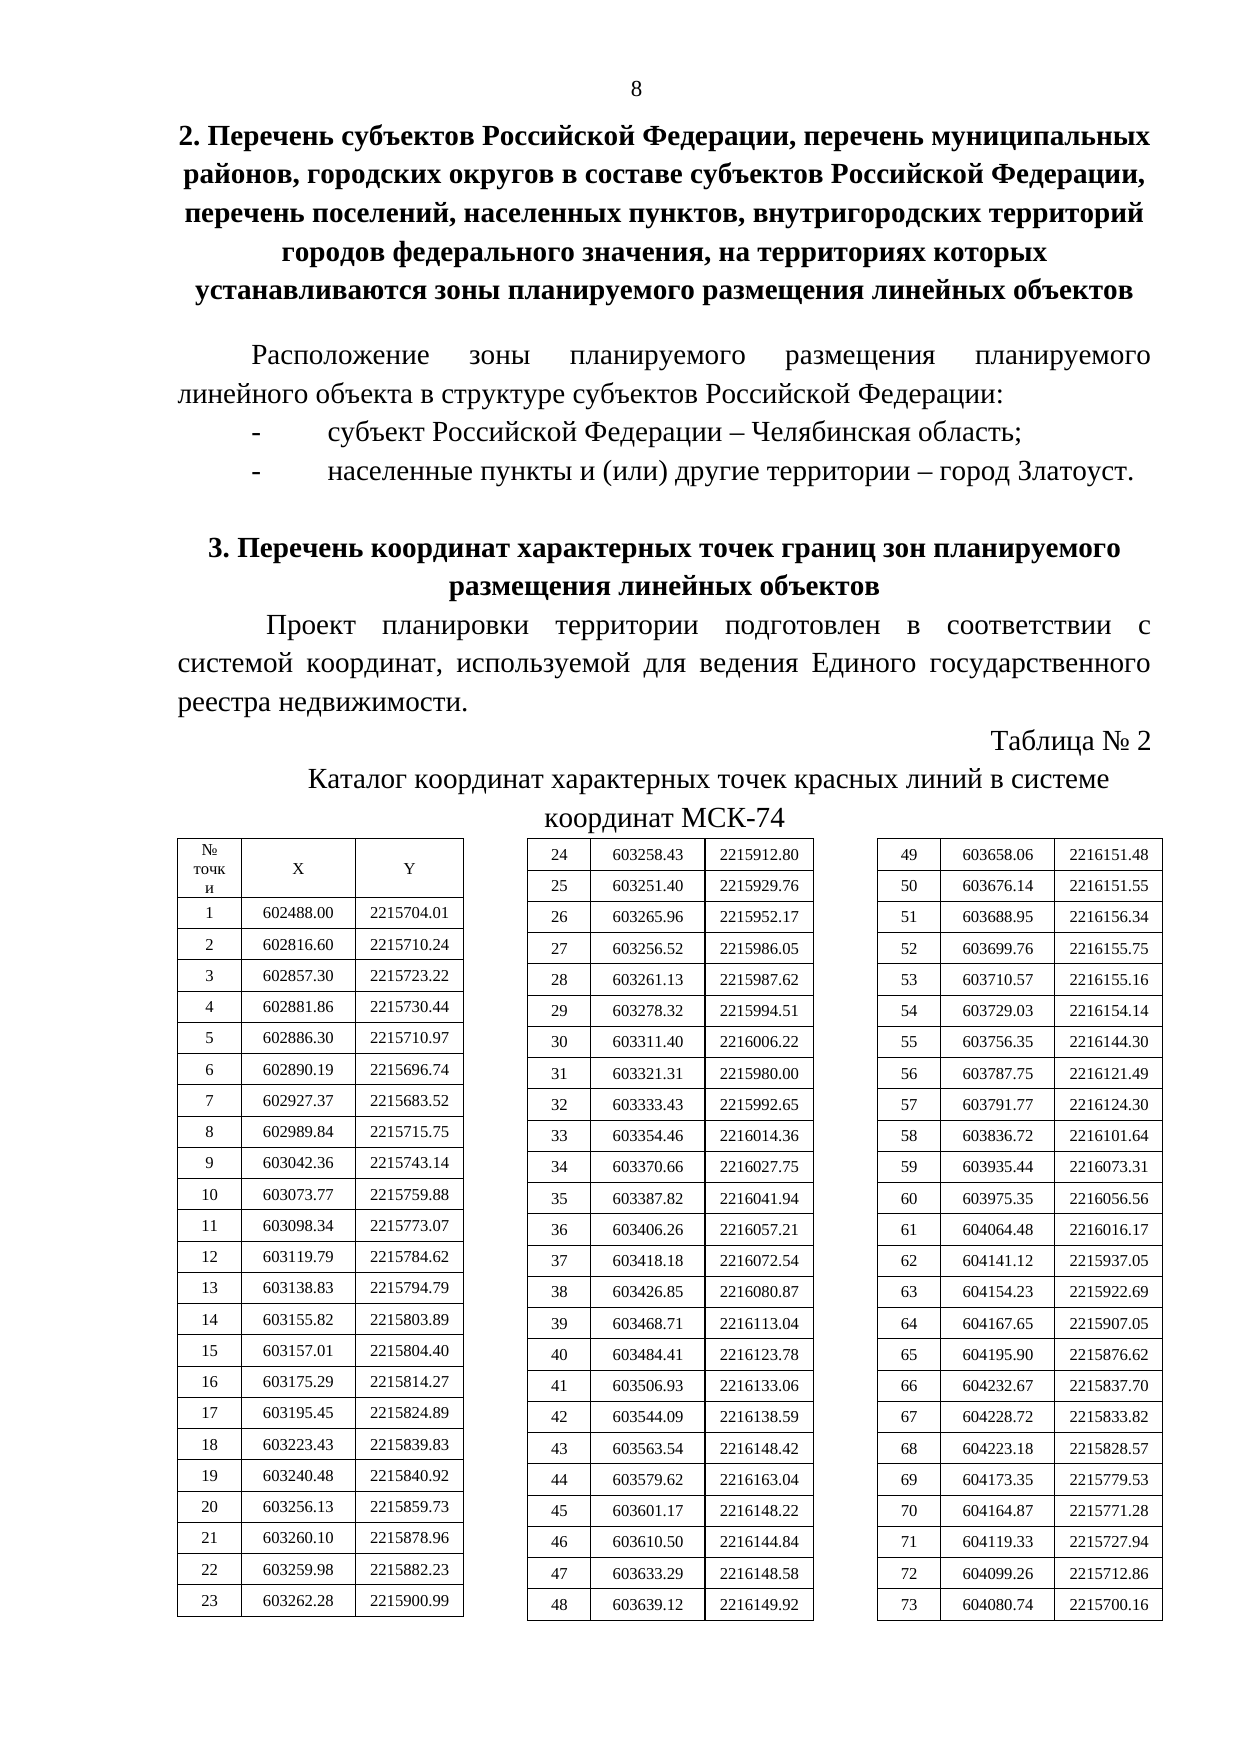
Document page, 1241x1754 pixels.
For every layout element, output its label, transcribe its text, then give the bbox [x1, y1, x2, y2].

table_cell 2215900.99 [356, 1585, 463, 1616]
table_cell 54 [878, 996, 940, 1026]
table_cell 603223.43 [242, 1429, 355, 1459]
table_cell 603387.82 [591, 1183, 704, 1213]
table_cell 603260.10 [242, 1523, 355, 1553]
table_cell 602488.00 [242, 898, 355, 928]
table_cell 64 [878, 1308, 940, 1338]
table_cell 603699.76 [941, 933, 1054, 963]
table_cell 2216072.54 [706, 1246, 813, 1276]
table_cell 603278.32 [591, 996, 704, 1026]
table_cell 603639.12 [591, 1589, 704, 1619]
table_cell 35 [528, 1183, 590, 1213]
table_cell 603468.71 [591, 1308, 704, 1338]
table_cell 62 [878, 1246, 940, 1276]
table_cell 55 [878, 1027, 940, 1057]
table_cell 603261.13 [591, 964, 704, 994]
table_cell 603258.43 [591, 839, 704, 869]
table_cell 603251.40 [591, 871, 704, 901]
table_cell 604119.33 [941, 1527, 1054, 1557]
table_cell 73 [878, 1589, 940, 1619]
table_cell 2215837.70 [1055, 1371, 1162, 1401]
table_cell 603256.52 [591, 933, 704, 963]
table_cell 603098.34 [242, 1210, 355, 1241]
table_cell 603676.14 [941, 871, 1054, 901]
subtitle 3. Перечень координат характерных точек границ зон планируемого размещения линейных объектов [177, 530, 1152, 602]
table_cell 2215980.00 [706, 1058, 813, 1088]
table_cell 2215804.40 [356, 1335, 463, 1366]
table_cell 603119.79 [242, 1242, 355, 1272]
table_cell 2216163.04 [706, 1464, 813, 1494]
table_cell 2216080.87 [706, 1277, 813, 1307]
table_cell 2215882.23 [356, 1554, 463, 1584]
table_cell 2216056.56 [1055, 1183, 1162, 1213]
text - населенные пункты и (или) другие территории – город Златоуст. [177, 453, 1152, 486]
table_cell 603073.77 [242, 1179, 355, 1209]
table_cell 29 [528, 996, 590, 1026]
table_cell 10 [178, 1179, 241, 1209]
table_cell 603240.48 [242, 1460, 355, 1491]
table_cell 2216057.21 [706, 1214, 813, 1244]
table_cell 602890.19 [242, 1054, 355, 1084]
table_cell 59 [878, 1152, 940, 1182]
table_cell 3 [178, 960, 241, 991]
table_cell 604232.67 [941, 1371, 1054, 1401]
table_cell 2216154.14 [1055, 996, 1162, 1026]
table_cell 58 [878, 1121, 940, 1151]
table_cell 42 [528, 1402, 590, 1432]
table_cell 603506.93 [591, 1371, 704, 1401]
table_cell 604195.90 [941, 1339, 1054, 1369]
table_cell 602816.60 [242, 929, 355, 959]
table_cell 603710.57 [941, 964, 1054, 994]
table_cell 2216155.16 [1055, 964, 1162, 994]
table_cell 2216156.34 [1055, 902, 1162, 932]
table_cell 25 [528, 871, 590, 901]
table_cell 2216073.31 [1055, 1152, 1162, 1182]
table_cell 8 [178, 1117, 241, 1147]
table_cell 602881.86 [242, 992, 355, 1022]
table_cell 2215803.89 [356, 1304, 463, 1334]
table_cell 603138.83 [242, 1273, 355, 1303]
table_cell 2215992.65 [706, 1089, 813, 1119]
table_cell 2216148.42 [706, 1433, 813, 1463]
table_cell 602886.30 [242, 1023, 355, 1053]
table_cell 603633.29 [591, 1558, 704, 1588]
table_cell 2 [178, 929, 241, 959]
table_cell 2216041.94 [706, 1183, 813, 1213]
table_header № точки [178, 839, 241, 897]
table_cell 603563.54 [591, 1433, 704, 1463]
table_cell 2215759.88 [356, 1179, 463, 1209]
table_cell 18 [178, 1429, 241, 1459]
table_cell 603610.50 [591, 1527, 704, 1557]
table_cell 19 [178, 1460, 241, 1491]
table_cell 2216138.59 [706, 1402, 813, 1432]
table_cell 2216151.55 [1055, 871, 1162, 901]
table_cell 603195.45 [242, 1398, 355, 1428]
table_cell 39 [528, 1308, 590, 1338]
table_cell 2215784.62 [356, 1242, 463, 1272]
table_cell 603259.98 [242, 1554, 355, 1584]
text Таблица № 2 [177, 723, 1152, 756]
table_cell 2215876.62 [1055, 1339, 1162, 1369]
table_cell 604154.23 [941, 1277, 1054, 1307]
table_cell 31 [528, 1058, 590, 1088]
table_cell 603155.82 [242, 1304, 355, 1334]
table_cell 2216148.58 [706, 1558, 813, 1588]
table_cell 603688.95 [941, 902, 1054, 932]
table_cell 2216123.78 [706, 1339, 813, 1369]
table_cell 2215878.96 [356, 1523, 463, 1553]
table_cell 2216121.49 [1055, 1058, 1162, 1088]
table_cell 2215929.76 [706, 871, 813, 901]
table_cell 603418.18 [591, 1246, 704, 1276]
table_cell 2215937.05 [1055, 1246, 1162, 1276]
subtitle 2. Перечень субъектов Российской Федерации, перечень муниципальных районов, городских округов в составе субъектов Российской Федерации, перечень поселений, населенных пунктов, внутригородских территорий городов федерального значения, на территориях которых устанавливаются зоны планируемого размещения линейных объектов [177, 118, 1152, 306]
text Проект планировки территории подготовлен в соответствии с системой координат, используемой для ведения Единого государственного реестра недвижимости. [177, 607, 1152, 718]
table_cell 2215743.14 [356, 1148, 463, 1178]
table_cell 4 [178, 992, 241, 1022]
table_cell 53 [878, 964, 940, 994]
table_cell 16 [178, 1367, 241, 1397]
table_cell 36 [528, 1214, 590, 1244]
table_cell 603265.96 [591, 902, 704, 932]
table_cell 60 [878, 1183, 940, 1213]
table_cell 2216133.06 [706, 1371, 813, 1401]
table_cell 603791.77 [941, 1089, 1054, 1119]
table_cell 7 [178, 1085, 241, 1116]
table_cell 61 [878, 1214, 940, 1244]
table_cell 2216014.36 [706, 1121, 813, 1151]
table_cell 57 [878, 1089, 940, 1119]
table_cell 2215683.52 [356, 1085, 463, 1116]
table_cell 2216144.30 [1055, 1027, 1162, 1057]
table_cell 21 [178, 1523, 241, 1553]
table_cell 603729.03 [941, 996, 1054, 1026]
table_cell 603262.28 [242, 1585, 355, 1616]
table_cell 2215859.73 [356, 1492, 463, 1522]
table_cell 603042.36 [242, 1148, 355, 1178]
table_cell 32 [528, 1089, 590, 1119]
table_cell 2215814.27 [356, 1367, 463, 1397]
table_cell 33 [528, 1121, 590, 1151]
table_cell 1 [178, 898, 241, 928]
table_cell 603406.26 [591, 1214, 704, 1244]
table_cell 603579.62 [591, 1464, 704, 1494]
table_cell 2215723.22 [356, 960, 463, 991]
table_cell 26 [528, 902, 590, 932]
text Расположение зоны планируемого размещения планируемого линейного объекта в структуре субъектов Российской Федерации: [177, 337, 1152, 409]
table_cell 2215952.17 [706, 902, 813, 932]
table_cell 38 [528, 1277, 590, 1307]
table_cell 72 [878, 1558, 940, 1588]
table_cell 2216101.64 [1055, 1121, 1162, 1151]
table_cell 51 [878, 902, 940, 932]
table_cell 68 [878, 1433, 940, 1463]
table_cell 2215833.82 [1055, 1402, 1162, 1432]
table_cell 604141.12 [941, 1246, 1054, 1276]
table_cell 2215773.07 [356, 1210, 463, 1241]
table_cell 2215912.80 [706, 839, 813, 869]
table_cell 603426.85 [591, 1277, 704, 1307]
table_cell 602989.84 [242, 1117, 355, 1147]
table_cell 2215922.69 [1055, 1277, 1162, 1307]
table_cell 2215907.05 [1055, 1308, 1162, 1338]
table_cell 2215986.05 [706, 933, 813, 963]
table_cell 603256.13 [242, 1492, 355, 1522]
table_cell 604099.26 [941, 1558, 1054, 1588]
table_cell 45 [528, 1496, 590, 1526]
table_cell 2215704.01 [356, 898, 463, 928]
table_cell 604080.74 [941, 1589, 1054, 1619]
table_cell 2215794.79 [356, 1273, 463, 1303]
text - субъект Российской Федерации – Челябинская область; [177, 414, 1152, 448]
table_cell 2215839.83 [356, 1429, 463, 1459]
table_cell 2216027.75 [706, 1152, 813, 1182]
table_cell 46 [528, 1527, 590, 1557]
table_cell 44 [528, 1464, 590, 1494]
table_cell 603658.06 [941, 839, 1054, 869]
table_cell 71 [878, 1527, 940, 1557]
table_cell 603157.01 [242, 1335, 355, 1366]
table_cell 603175.29 [242, 1367, 355, 1397]
table_cell 2216144.84 [706, 1527, 813, 1557]
table_cell 48 [528, 1589, 590, 1619]
table_cell 11 [178, 1210, 241, 1241]
table_cell 56 [878, 1058, 940, 1088]
table_cell 2215994.51 [706, 996, 813, 1026]
table_cell 2215696.74 [356, 1054, 463, 1084]
table_cell 2216151.48 [1055, 839, 1162, 869]
table_cell 604228.72 [941, 1402, 1054, 1432]
table_cell 2215712.86 [1055, 1558, 1162, 1588]
table_cell 2216124.30 [1055, 1089, 1162, 1119]
table_cell 603354.46 [591, 1121, 704, 1151]
table_cell 65 [878, 1339, 940, 1369]
table_cell 27 [528, 933, 590, 963]
table_cell 50 [878, 871, 940, 901]
table_cell 604223.18 [941, 1433, 1054, 1463]
table_cell 52 [878, 933, 940, 963]
table_cell 2215730.44 [356, 992, 463, 1022]
table_cell 603484.41 [591, 1339, 704, 1369]
table_cell 70 [878, 1496, 940, 1526]
table_cell 5 [178, 1023, 241, 1053]
table_cell 49 [878, 839, 940, 869]
table_cell 20 [178, 1492, 241, 1522]
table_cell 2215715.75 [356, 1117, 463, 1147]
text Каталог координат характерных точек красных линий в системе координат МСК-74 [177, 761, 1152, 833]
table_cell 34 [528, 1152, 590, 1182]
table_cell 2216016.17 [1055, 1214, 1162, 1244]
table_cell 12 [178, 1242, 241, 1272]
table_cell 604064.48 [941, 1214, 1054, 1244]
table_header X [242, 839, 355, 897]
table_cell 2215828.57 [1055, 1433, 1162, 1463]
table_cell 603787.75 [941, 1058, 1054, 1088]
table_cell 2216006.22 [706, 1027, 813, 1057]
table_cell 2216148.22 [706, 1496, 813, 1526]
table_cell 604167.65 [941, 1308, 1054, 1338]
table_cell 603836.72 [941, 1121, 1054, 1151]
table_cell 2215710.97 [356, 1023, 463, 1053]
table_cell 40 [528, 1339, 590, 1369]
table_cell 2215700.16 [1055, 1589, 1162, 1619]
table_cell 604173.35 [941, 1464, 1054, 1494]
table_cell 24 [528, 839, 590, 869]
table_cell 17 [178, 1398, 241, 1428]
table_cell 603321.31 [591, 1058, 704, 1088]
table_cell 602857.30 [242, 960, 355, 991]
table_cell 604164.87 [941, 1496, 1054, 1526]
table_cell 41 [528, 1371, 590, 1401]
table_cell 67 [878, 1402, 940, 1432]
table_cell 603333.43 [591, 1089, 704, 1119]
table_cell 13 [178, 1273, 241, 1303]
table_header Y [356, 839, 463, 897]
table_cell 43 [528, 1433, 590, 1463]
table_cell 603756.35 [941, 1027, 1054, 1057]
table_cell 2215840.92 [356, 1460, 463, 1491]
table_cell 2215987.62 [706, 964, 813, 994]
table_cell 69 [878, 1464, 940, 1494]
table_cell 28 [528, 964, 590, 994]
table_cell 9 [178, 1148, 241, 1178]
table_cell 603975.35 [941, 1183, 1054, 1213]
table_cell 603311.40 [591, 1027, 704, 1057]
table_cell 2215824.89 [356, 1398, 463, 1428]
table_cell 63 [878, 1277, 940, 1307]
table_cell 2215710.24 [356, 929, 463, 959]
table_cell 2216149.92 [706, 1589, 813, 1619]
table_cell 66 [878, 1371, 940, 1401]
table_cell 22 [178, 1554, 241, 1584]
table_cell 2215727.94 [1055, 1527, 1162, 1557]
table_cell 2215779.53 [1055, 1464, 1162, 1494]
table_cell 14 [178, 1304, 241, 1334]
table_cell 2216155.75 [1055, 933, 1162, 963]
table_cell 603601.17 [591, 1496, 704, 1526]
table_cell 47 [528, 1558, 590, 1588]
table_cell 2215771.28 [1055, 1496, 1162, 1526]
table_cell 37 [528, 1246, 590, 1276]
table_cell 6 [178, 1054, 241, 1084]
table_cell 15 [178, 1335, 241, 1366]
table_cell 23 [178, 1585, 241, 1616]
table_cell 2216113.04 [706, 1308, 813, 1338]
table_cell 603935.44 [941, 1152, 1054, 1182]
table_cell 30 [528, 1027, 590, 1057]
table_cell 603370.66 [591, 1152, 704, 1182]
table_cell 603544.09 [591, 1402, 704, 1432]
table_cell 602927.37 [242, 1085, 355, 1116]
